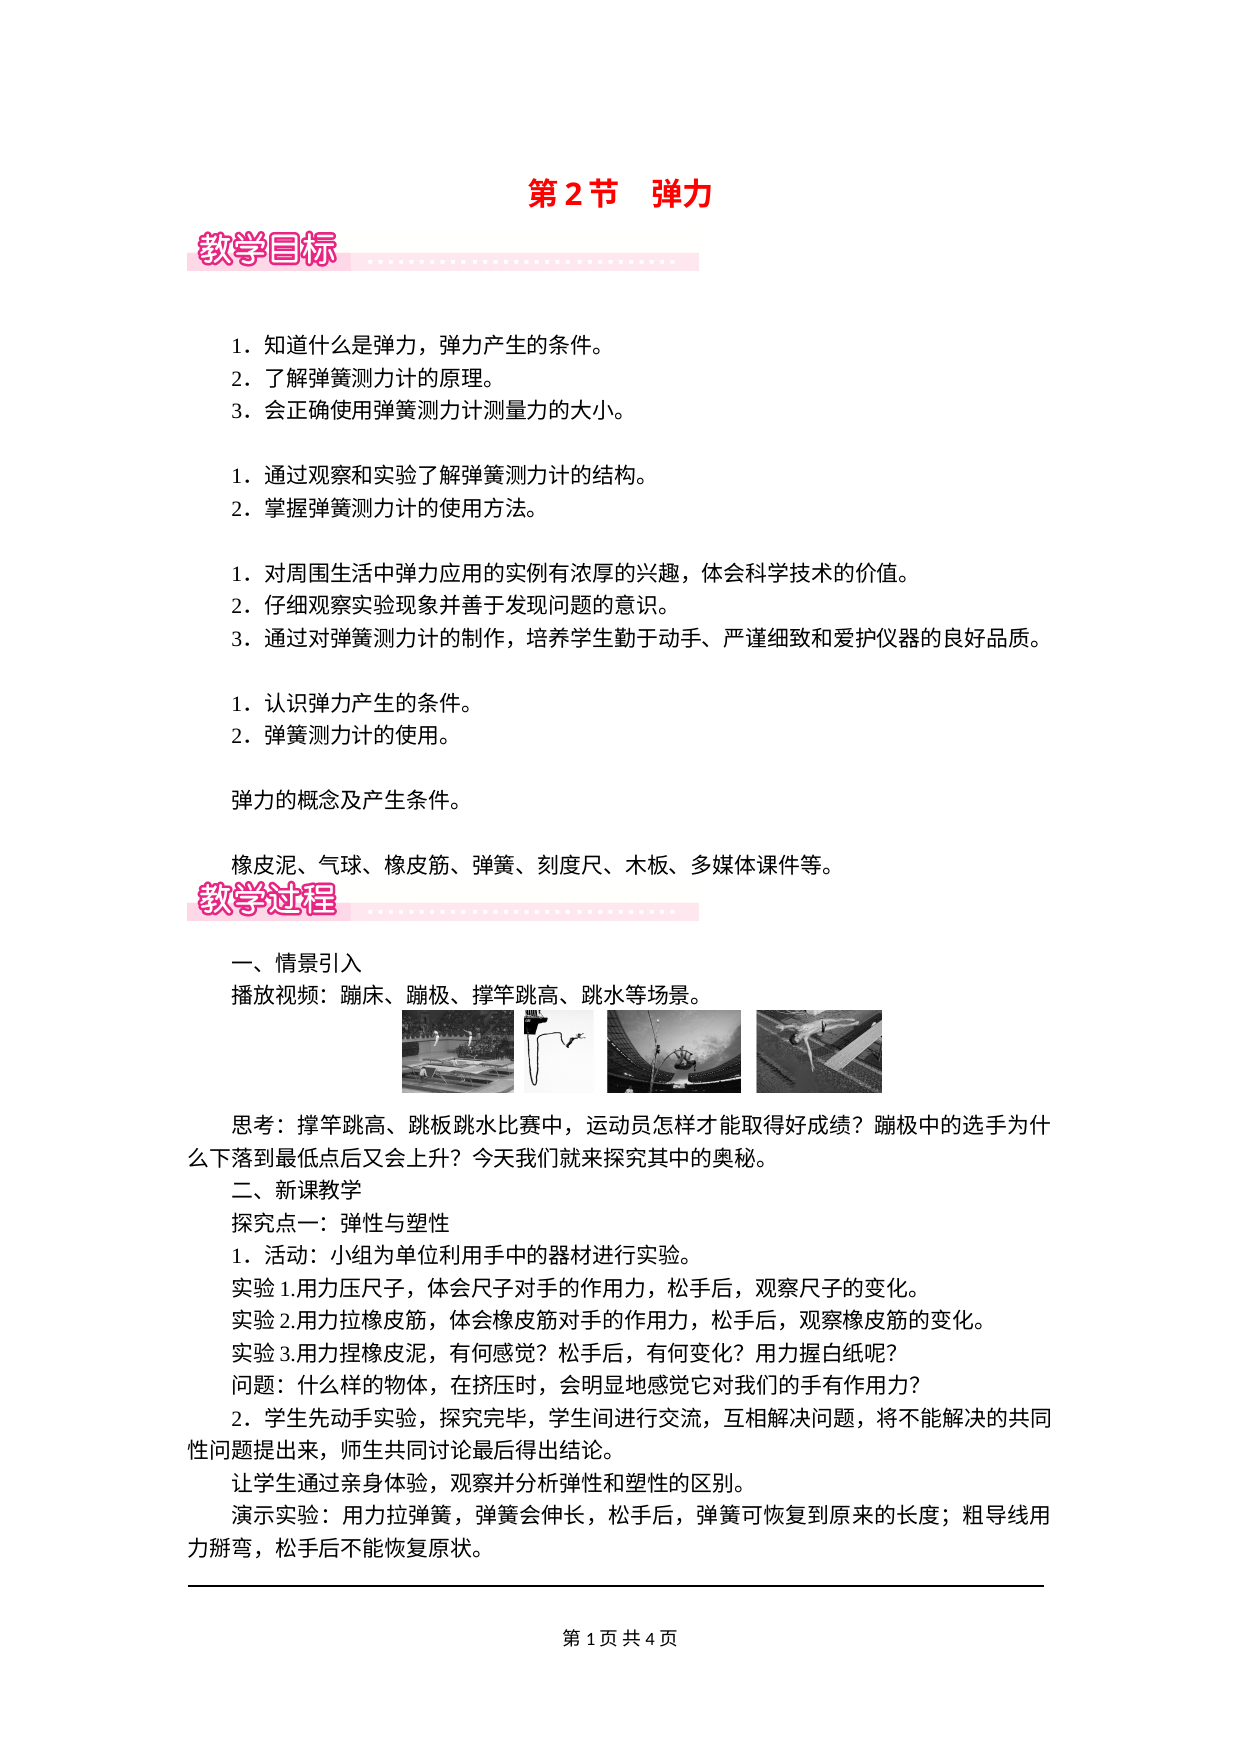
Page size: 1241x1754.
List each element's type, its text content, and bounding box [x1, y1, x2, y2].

text 3．会正确使用弹簧测力计测量力的大小。 [187, 393, 1053, 425]
text 2．弹簧测力计的使用。 [187, 718, 1053, 750]
subtitle 第2节 弹力 [187, 159, 1053, 224]
text 2．学生先动手实验，探究完毕，学生间进行交流，互相解决问题，将不能解决的共同性问题提出来，师生共同讨论最后得出结论。 [187, 1400, 1053, 1465]
text 1．认识弹力产生的条件。 [187, 685, 1053, 718]
picture [187, 230, 699, 271]
text 一、情景引入 [187, 945, 1053, 978]
text 实验2.用力拉橡皮筋，体会橡皮筋对手的作用力，松手后，观察橡皮筋的变化。 [187, 1303, 1053, 1335]
text 实验1.用力压尺子，体会尺子对手的作用力，松手后，观察尺子的变化。 [187, 1270, 1053, 1303]
text 二、新课教学 [187, 1173, 1053, 1205]
text 1．对周围生活中弹力应用的实例有浓厚的兴趣，体会科学技术的价值。 [187, 555, 1053, 588]
text 演示实验：用力拉弹簧，弹簧会伸长，松手后，弹簧可恢复到原来的长度；粗导线用力掰弯，松手后不能恢复原状。 [187, 1498, 1053, 1563]
text 问题：什么样的物体，在挤压时，会明显地感觉它对我们的手有作用力？ [187, 1368, 1053, 1400]
text 让学生通过亲身体验，观察并分析弹性和塑性的区别。 [187, 1465, 1053, 1498]
text 播放视频：蹦床、蹦极、撑竿跳高、跳水等场景。 [187, 978, 1053, 1010]
text 弹力的概念及产生条件。 [187, 783, 1053, 815]
text 实验3.用力捏橡皮泥，有何感觉？松手后，有何变化？用力握白纸呢？ [187, 1335, 1053, 1368]
text 3．通过对弹簧测力计的制作，培养学生勤于动手、严谨细致和爱护仪器的良好品质。 [187, 620, 1053, 653]
text 橡皮泥、气球、橡皮筋、弹簧、刻度尺、木板、多媒体课件等。 [187, 848, 1053, 880]
text 2．仔细观察实验现象并善于发现问题的意识。 [187, 588, 1053, 620]
text 探究点一：弹性与塑性 [187, 1205, 1053, 1238]
picture [402, 1010, 882, 1093]
text 1．通过观察和实验了解弹簧测力计的结构。 [187, 458, 1053, 490]
picture [187, 880, 699, 921]
text 思考：撑竿跳高、跳板跳水比赛中，运动员怎样才能取得好成绩？蹦极中的选手为什么下落到最低点后又会上升？今天我们就来探究其中的奥秘。 [187, 1108, 1053, 1173]
text 1．知道什么是弹力，弹力产生的条件。 [187, 328, 1053, 360]
text 2．掌握弹簧测力计的使用方法。 [187, 490, 1053, 523]
text 2．了解弹簧测力计的原理。 [187, 360, 1053, 393]
text 1．活动：小组为单位利用手中的器材进行实验。 [187, 1238, 1053, 1270]
